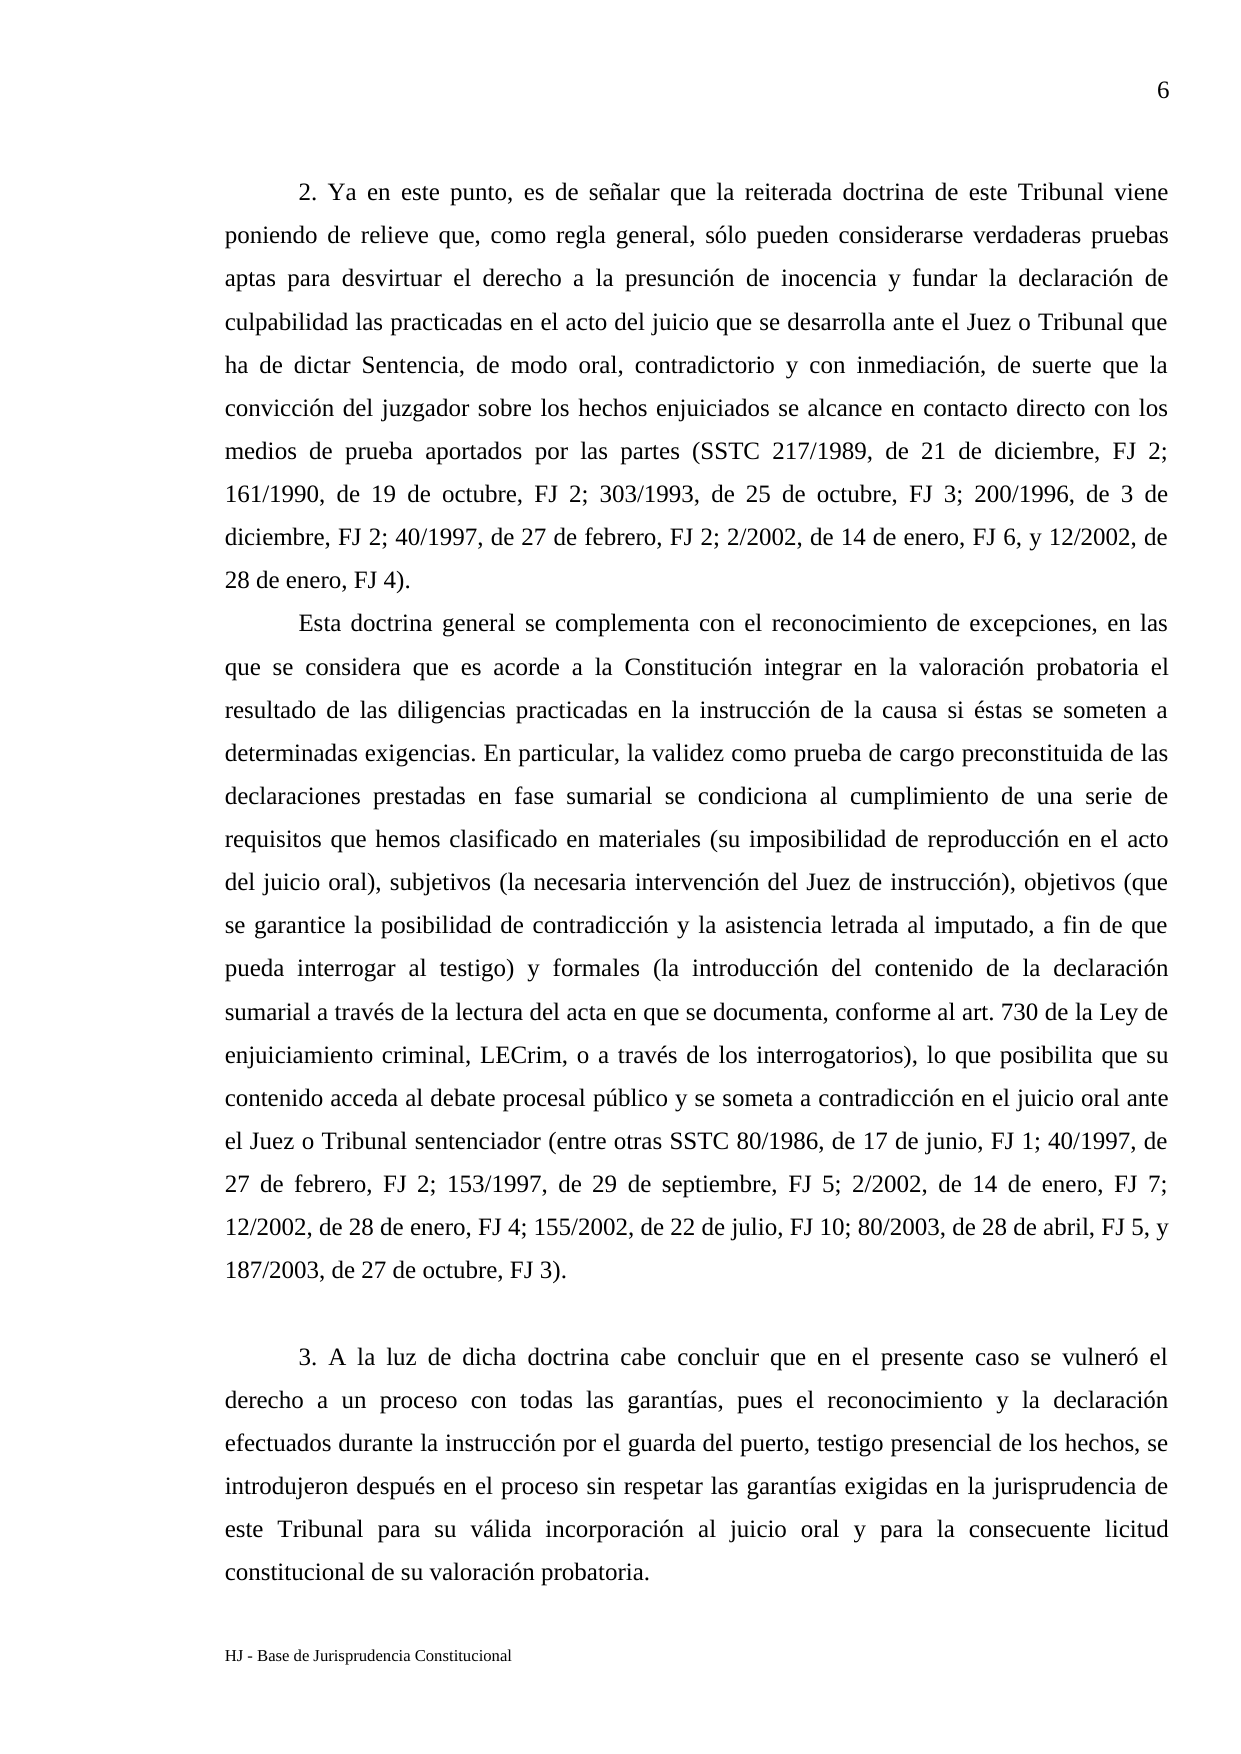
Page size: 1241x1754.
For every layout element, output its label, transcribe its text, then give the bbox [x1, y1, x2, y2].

text Esta doctrina general se complementa con el reconocimiento de excepciones, en las que se considera que es acorde a la Constitución integrar en la valoración probatoria el resultado de las diligencias practicadas en la instrucción de la causa si éstas se someten a determinadas exigencias. En particular, la validez como prueba de cargo preconstituida de las declaraciones prestadas en fase sumarial se condiciona al cumplimiento de una serie de requisitos que hemos clasificado en materiales (su imposibilidad de reproducción en el acto del juicio oral), subjetivos (la necesaria intervención del Juez de instrucción), objetivos (que se garantice la posibilidad de contradicción y la asistencia letrada al imputado, a fin de que pueda interrogar al testigo) y formales (la introducción del contenido de la declaración sumarial a través de la lectura del acta en que se documenta, conforme al art. 730 de la Ley de enjuiciamiento criminal, LECrim, o a través de los interrogatorios), lo que posibilita que su contenido acceda al debate procesal público y se someta a contradicción en el juicio oral ante el Juez o Tribunal sentenciador (entre otras SSTC 80/1986, de 17 de junio, FJ 1; 40/1997, de 27 de febrero, FJ 2; 153/1997, de 29 de septiembre, FJ 5; 2/2002, de 14 de enero, FJ 7; 12/2002, de 28 de enero, FJ 4; 155/2002, de 22 de julio, FJ 10; 80/2003, de 28 de abril, FJ 5, y 187/2003, de 27 de octubre, FJ 3). [224, 608, 1169, 1284]
text 3. A la luz de dicha doctrina cabe concluir que en el presente caso se vulneró el derecho a un proceso con todas las garantías, pues el reconocimiento y la declaración efectuados durante la instrucción por el guarda del puerto, testigo presencial de los hechos, se introdujeron después en el proceso sin respetar las garantías exigidas en la jurisprudencia de este Tribunal para su válida incorporación al juicio oral y para la consecuente licitud constitucional de su valoración probatoria. [224, 1342, 1169, 1586]
text 2. Ya en este punto, es de señalar que la reiterada doctrina de este Tribunal viene poniendo de relieve que, como regla general, sólo pueden considerarse verdaderas pruebas aptas para desvirtuar el derecho a la presunción de inocencia y fundar la declaración de culpabilidad las practicadas en el acto del juicio que se desarrolla ante el Juez o Tribunal que ha de dictar Sentencia, de modo oral, contradictorio y con inmediación, de suerte que la convicción del juzgador sobre los hechos enjuiciados se alcance en contacto directo con los medios de prueba aportados por las partes (SSTC 217/1989, de 21 de diciembre, FJ 2; 161/1990, de 19 de octubre, FJ 2; 303/1993, de 25 de octubre, FJ 3; 200/1996, de 3 de diciembre, FJ 2; 40/1997, de 27 de febrero, FJ 2; 2/2002, de 14 de enero, FJ 6, y 12/2002, de 28 de enero, FJ 4). [224, 177, 1169, 594]
